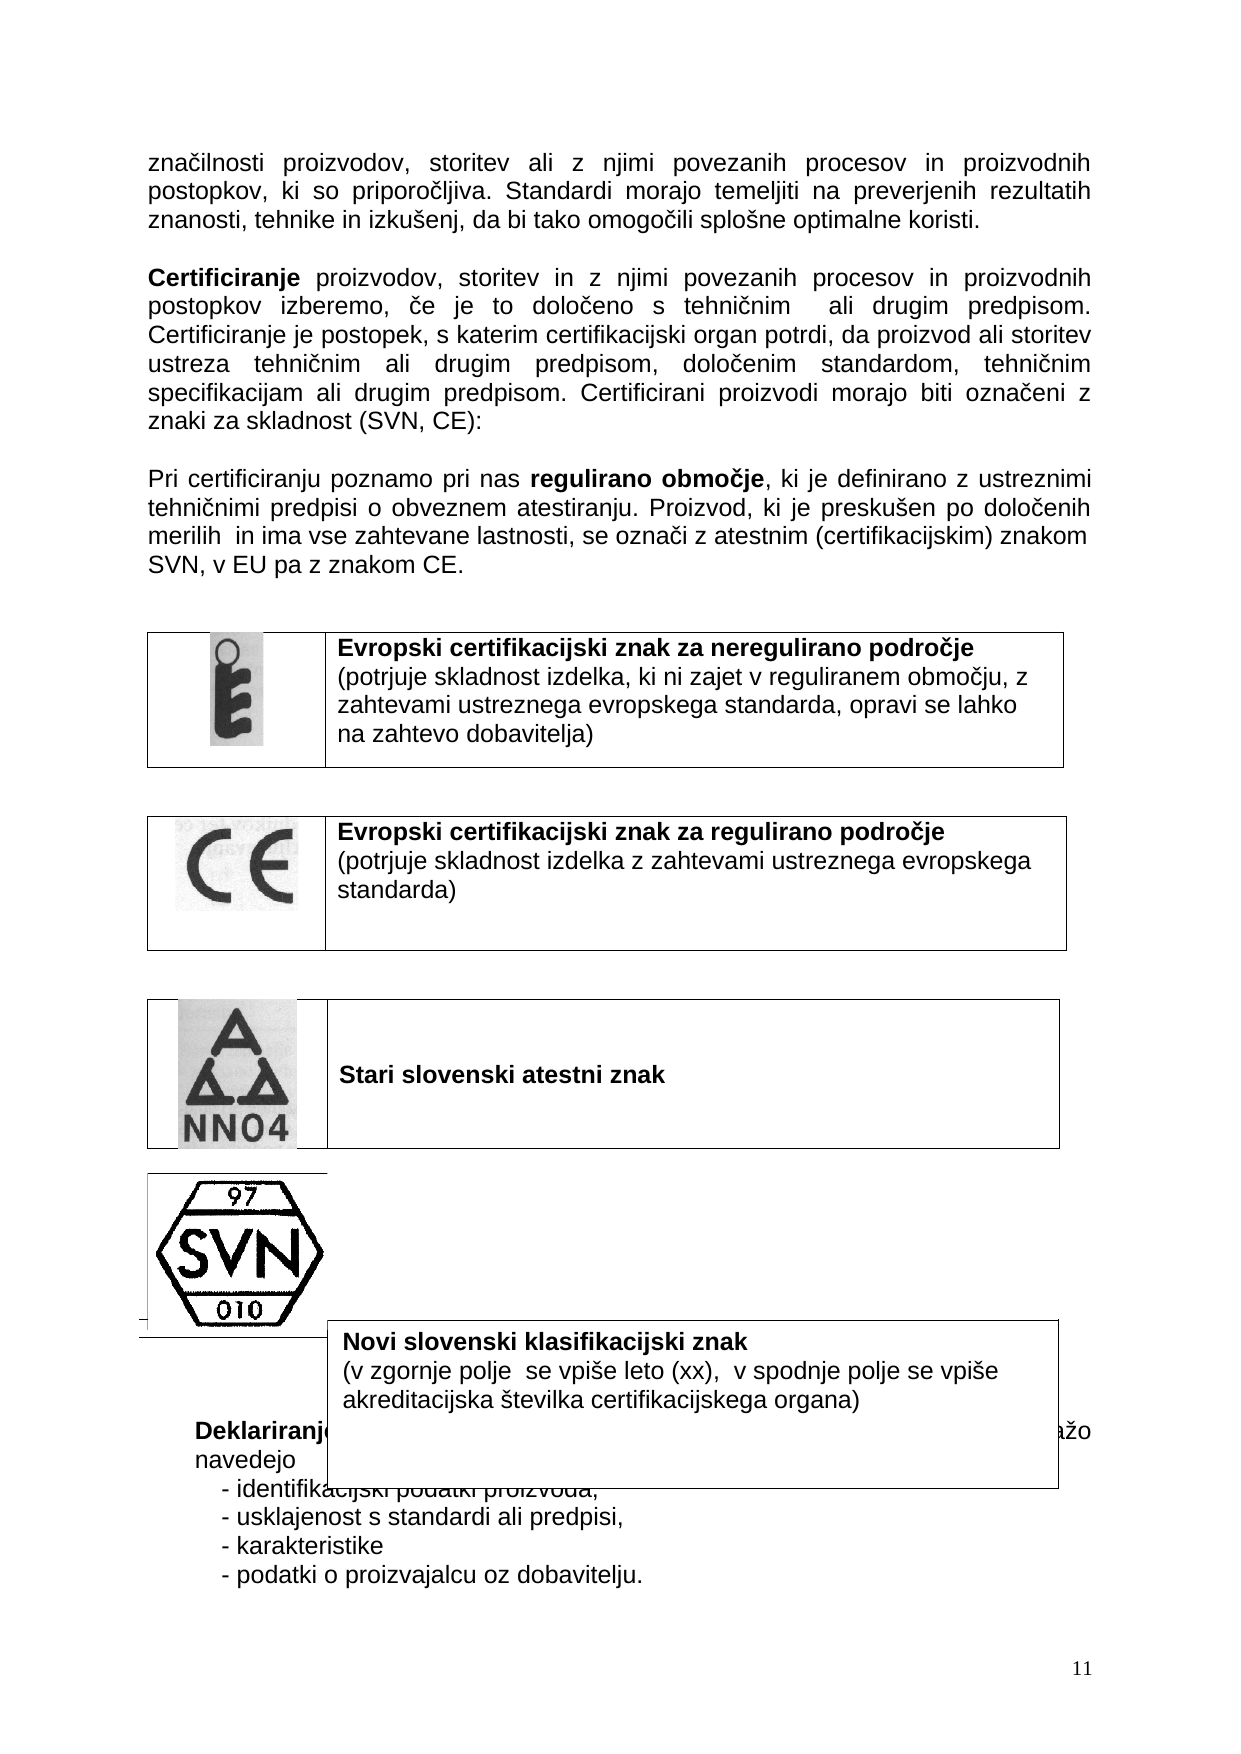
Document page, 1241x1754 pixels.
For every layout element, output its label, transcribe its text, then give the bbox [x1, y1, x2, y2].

table_header Evropski certifikacijski znak za neregulirano področje (potrjuje skladnost izdelka, ki ni zajet v reguliranem območju, z zahtevami ustreznega evropskega standarda, opravi se lahko na zahtevo dobavitelja) [326, 633, 1063, 767]
text Certificiranje proizvodov, storitev in z njimi povezanih procesov in proizvodnih postopkov izberemo, če je to določeno s tehničnim ali drugim predpisom. Certificiranje je postopek, s katerim certifikacijski organ potrdi, da proizvod ali storitev ustreza tehničnim ali drugim predpisom, določenim standardom, tehničnim specifikacijam ali drugim predpisom. Certificirani proizvodi morajo biti označeni z znaki za skladnost (SVN, CE): [148, 263, 1093, 435]
table_header [148, 633, 325, 767]
table_header Stari slovenski atestni znak [328, 1000, 1059, 1148]
list - karakteristike [148, 1531, 1093, 1560]
table_header [148, 1000, 178, 1148]
picture [210, 632, 264, 746]
list - identifikacijski podatki proizvoda, [487, 1473, 1093, 1502]
list - podatki o proizvajalcu oz dobavitelju. [148, 1560, 1093, 1588]
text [148, 148, 1093, 234]
list - identifikacijski podatki proizvoda, [148, 1473, 355, 1502]
table_header Evropski certifikacijski znak za regulirano področje (potrjuje skladnost izdelka z zahtevami ustreznega evropskega standarda) [326, 817, 1066, 949]
text SVN, v EU pa z znakom CE. [148, 550, 1093, 579]
text Pri certificiranju poznamo pri nas regulirano območje, ki je definirano z ustreznimi tehničnimi predpisi o obveznem atestiranju. Proizvod, ki je preskušen po določenih merilih in ima vse zahtevane lastnosti, se označi z atestnim (certifikacijskim) znakom [148, 464, 1093, 550]
table_header [148, 817, 325, 949]
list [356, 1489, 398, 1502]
text Deklariranje proizvodov pomeni, da se na proizvod ali njegovo embalažo navedejo [194, 1416, 327, 1473]
list - usklajenost s standardi ali predpisi, [148, 1502, 1093, 1531]
picture [178, 999, 297, 1149]
picture [175, 817, 299, 911]
table_header [297, 1000, 327, 1148]
